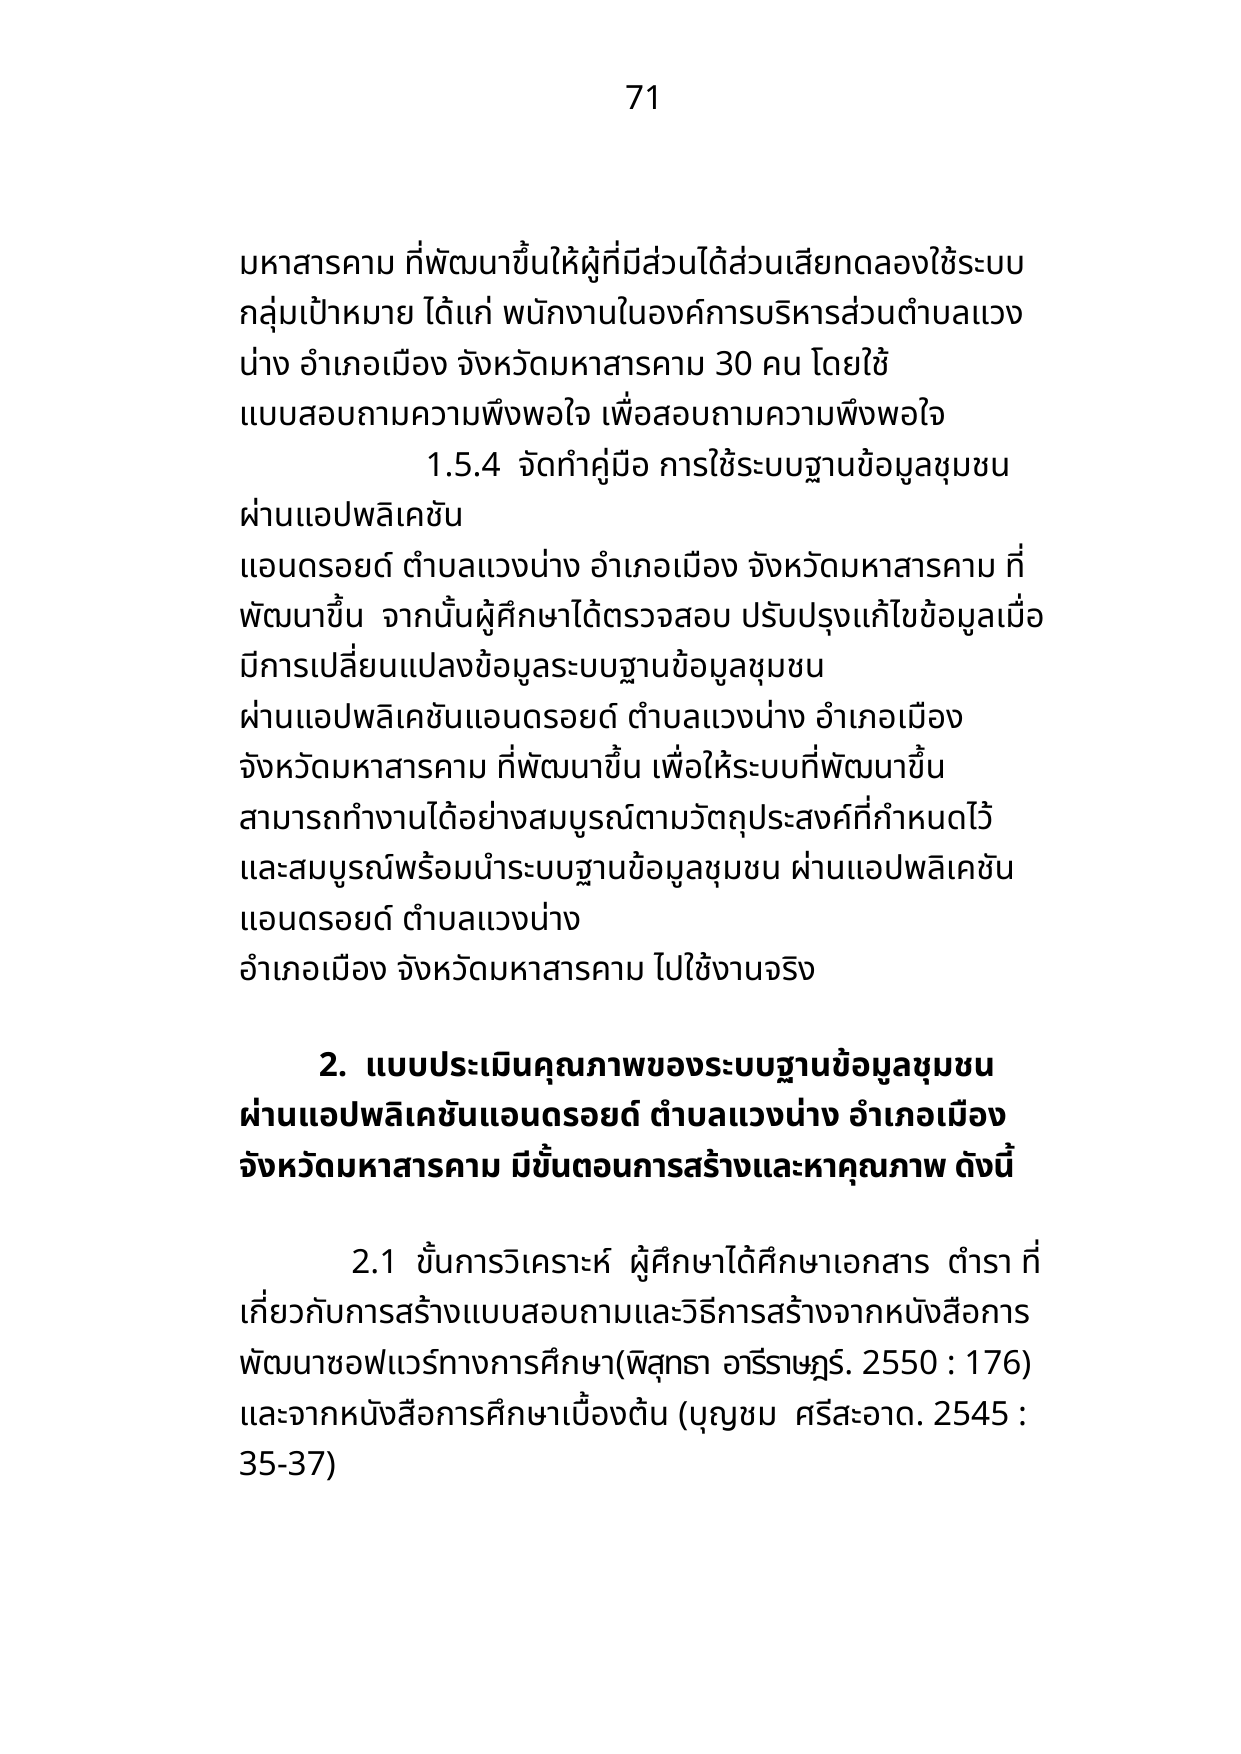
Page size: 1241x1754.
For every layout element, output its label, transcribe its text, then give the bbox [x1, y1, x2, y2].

text 1.5.4 จัดทำคู่มือ การใช้ระบบฐานข้อมูลชุมชน ผ่านแอปพลิเคชัน [239, 441, 1049, 542]
text 2.1 ขั้นการวิเคราะห์ ผู้ศึกษาได้ศึกษาเอกสาร ตำรา ที่เกี่ยวกับการสร้างแบบสอบถามและวิธีการสร้างจากหนังสือการพัฒนาซอฟแวร์ทางการศึกษา(พิสุทธา อารีราษฎร์. 2550 : 176) และจากหนังสือการศึกษาเบื้องต้น (บุญชม ศรีสะอาด. 2545 : 35-37) [239, 1238, 1049, 1485]
text ผ่านแอปพลิเคชันแอนดรอยด์ ตำบลแวงน่าง อำเภอเมือง จังหวัดมหาสารคาม ที่พัฒนาขึ้น เพื่อให้ระบบที่พัฒนาขึ้น สามารถทำงานได้อย่างสมบูรณ์ตามวัตถุประสงค์ที่กำหนดไว้ และสมบูรณ์พร้อมนำระบบฐานข้อมูลชุมชน ผ่านแอปพลิเคชันแอนดรอยด์ ตำบลแวงน่าง [239, 693, 1049, 945]
text อำเภอเมือง จังหวัดมหาสารคาม ไปใช้งานจริง [239, 945, 1049, 995]
text แอนดรอยด์ ตำบลแวงน่าง อำเภอเมือง จังหวัดมหาสารคาม ที่พัฒนาขึ้น จากนั้นผู้ศึกษาได้ตรวจสอบ ปรับปรุงแก้ไขข้อมูลเมื่อมีการเปลี่ยนแปลงข้อมูลระบบฐานข้อมูลชุมชน [239, 542, 1049, 693]
text 2. แบบประเมินคุณภาพของระบบฐานข้อมูลชุมชน ผ่านแอปพลิเคชันแอนดรอยด์ ตำบลแวงน่าง อำเภอเมือง จังหวัดมหาสารคาม มีขั้นตอนการสร้างและหาคุณภาพ ดังนี้ [239, 1041, 1049, 1238]
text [239, 239, 1049, 441]
